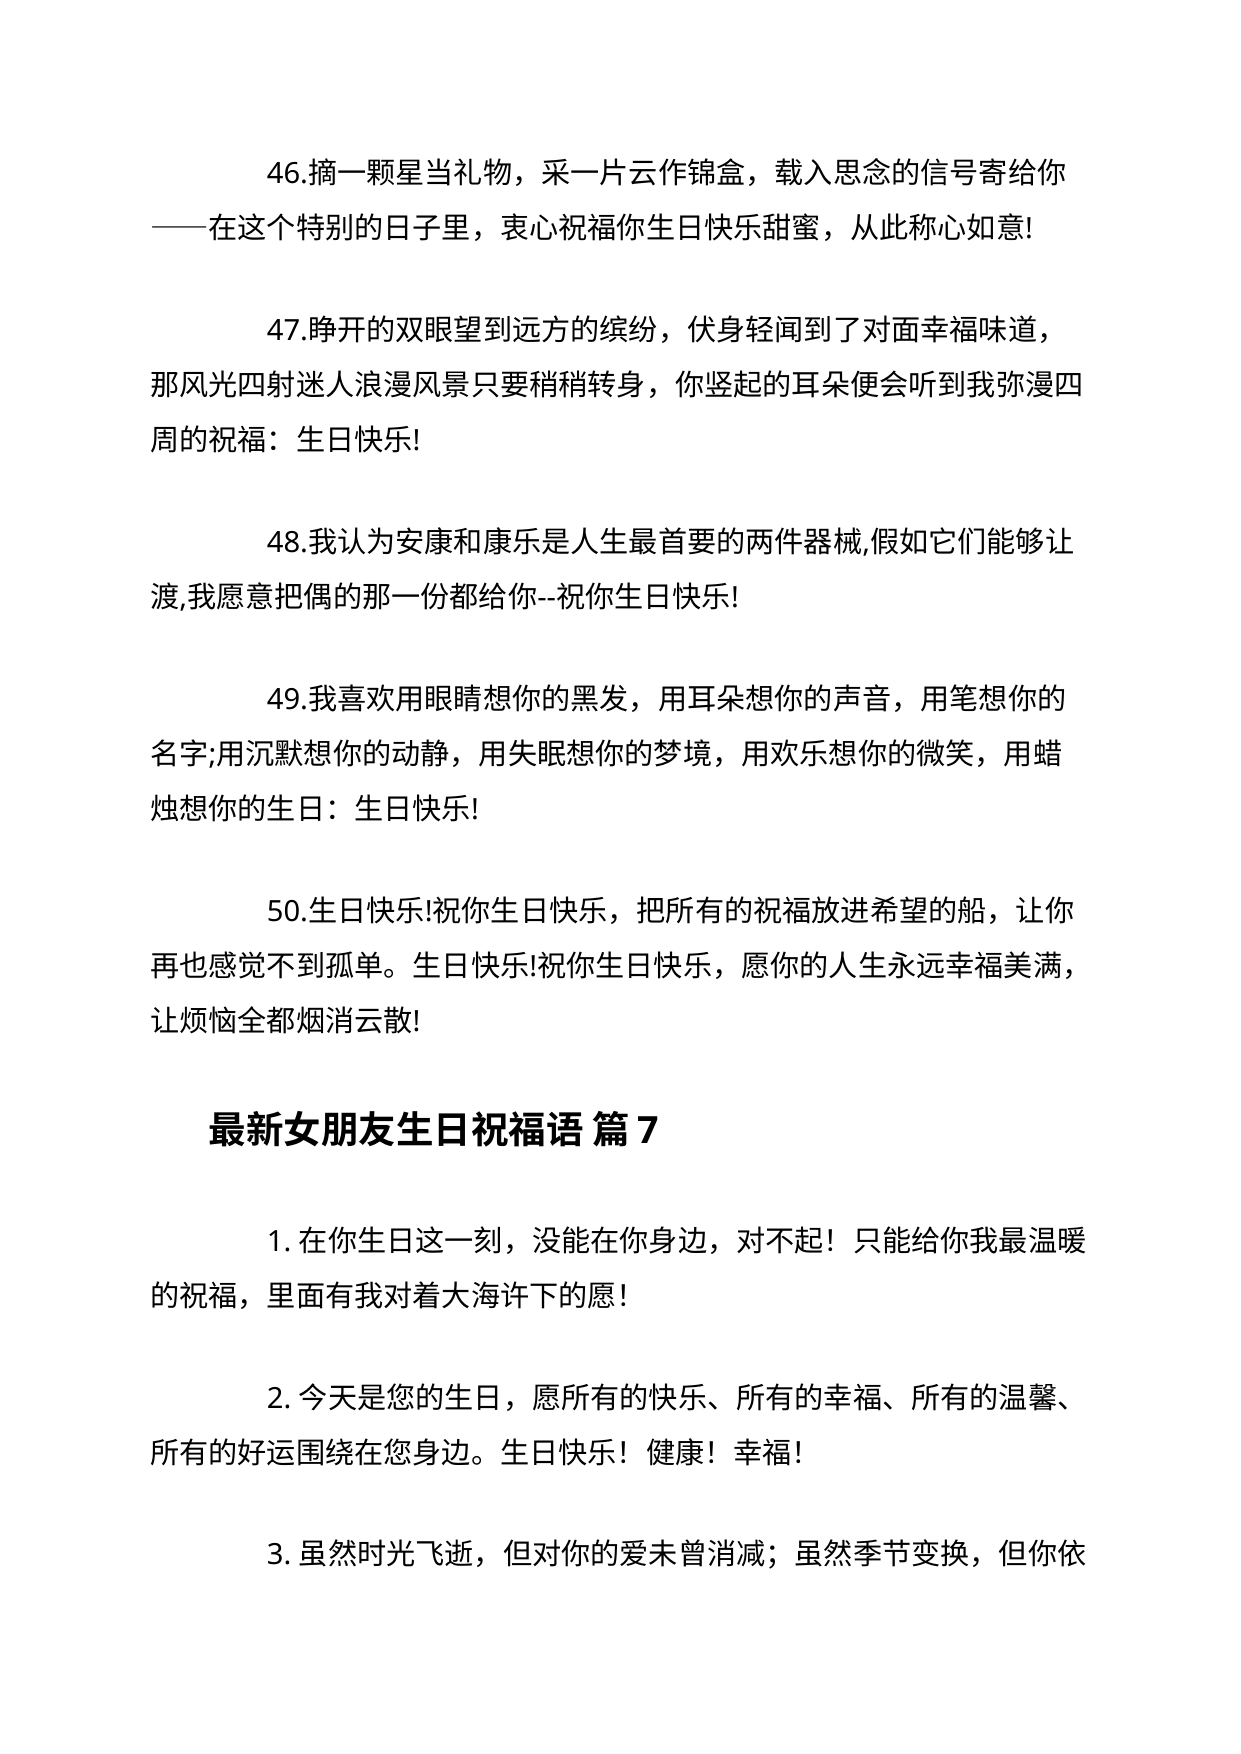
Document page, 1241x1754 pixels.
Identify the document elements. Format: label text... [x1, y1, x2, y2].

text 50.生日快乐!祝你生日快乐，把所有的祝福放进希望的船，让你再也感觉不到孤单。生日快乐!祝你生日快乐，愿你的人生永远幸福美满，让烦恼全都烟消云散! [150, 888, 1090, 1040]
text 49.我喜欢用眼睛想你的黑发，用耳朵想你的声音，用笔想你的名字;用沉默想你的动静，用失眠想你的梦境，用欢乐想你的微笑，用蜡烛想你的生日：生日快乐! [150, 676, 1090, 828]
text 46.摘一颗星当礼物，采一片云作锦盒，载入思念的信号寄给你——在这个特别的日子里，衷心祝福你生日快乐甜蜜，从此称心如意! [150, 150, 1090, 247]
text 1. 在你生日这一刻，没能在你身边，对不起！只能给你我最温暖的祝福，里面有我对着大海许下的愿！ [150, 1217, 1090, 1315]
text 48.我认为安康和康乐是人生最首要的两件器械,假如它们能够让渡,我愿意把偶的那一份都给你--祝你生日快乐! [150, 519, 1090, 616]
text 2. 今天是您的生日，愿所有的快乐、所有的幸福、所有的温馨、所有的好运围绕在您身边。生日快乐！健康！幸福！ [150, 1374, 1090, 1471]
text 47.睁开的双眼望到远方的缤纷，伏身轻闻到了对面幸福味道，那风光四射迷人浪漫风景只要稍稍转身，你竖起的耳朵便会听到我弥漫四周的祝福：生日快乐! [150, 307, 1090, 459]
text 最新女朋友生日祝福语 篇7 [150, 1100, 1090, 1154]
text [150, 1531, 1090, 1573]
